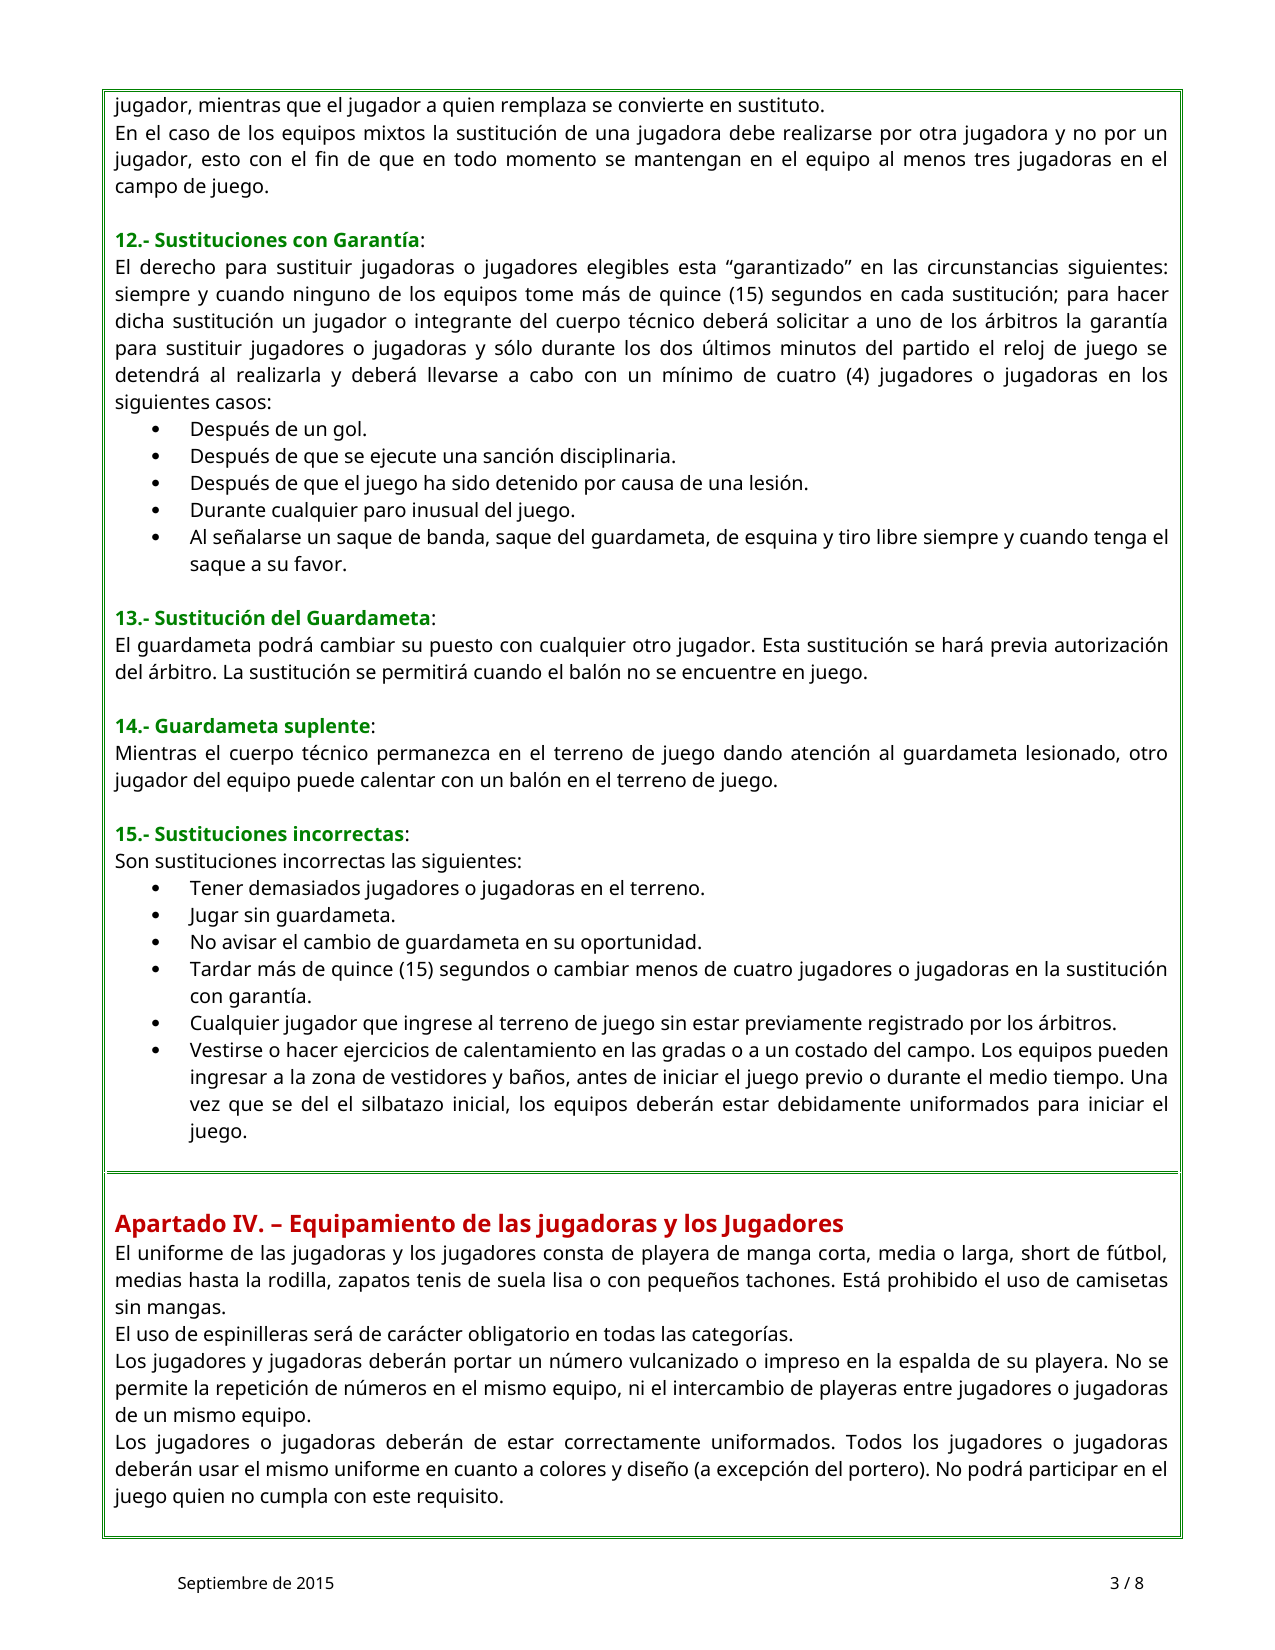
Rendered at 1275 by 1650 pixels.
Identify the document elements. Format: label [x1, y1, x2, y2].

table_cell [105, 92, 1180, 1171]
table_cell [103, 1171, 1181, 1536]
